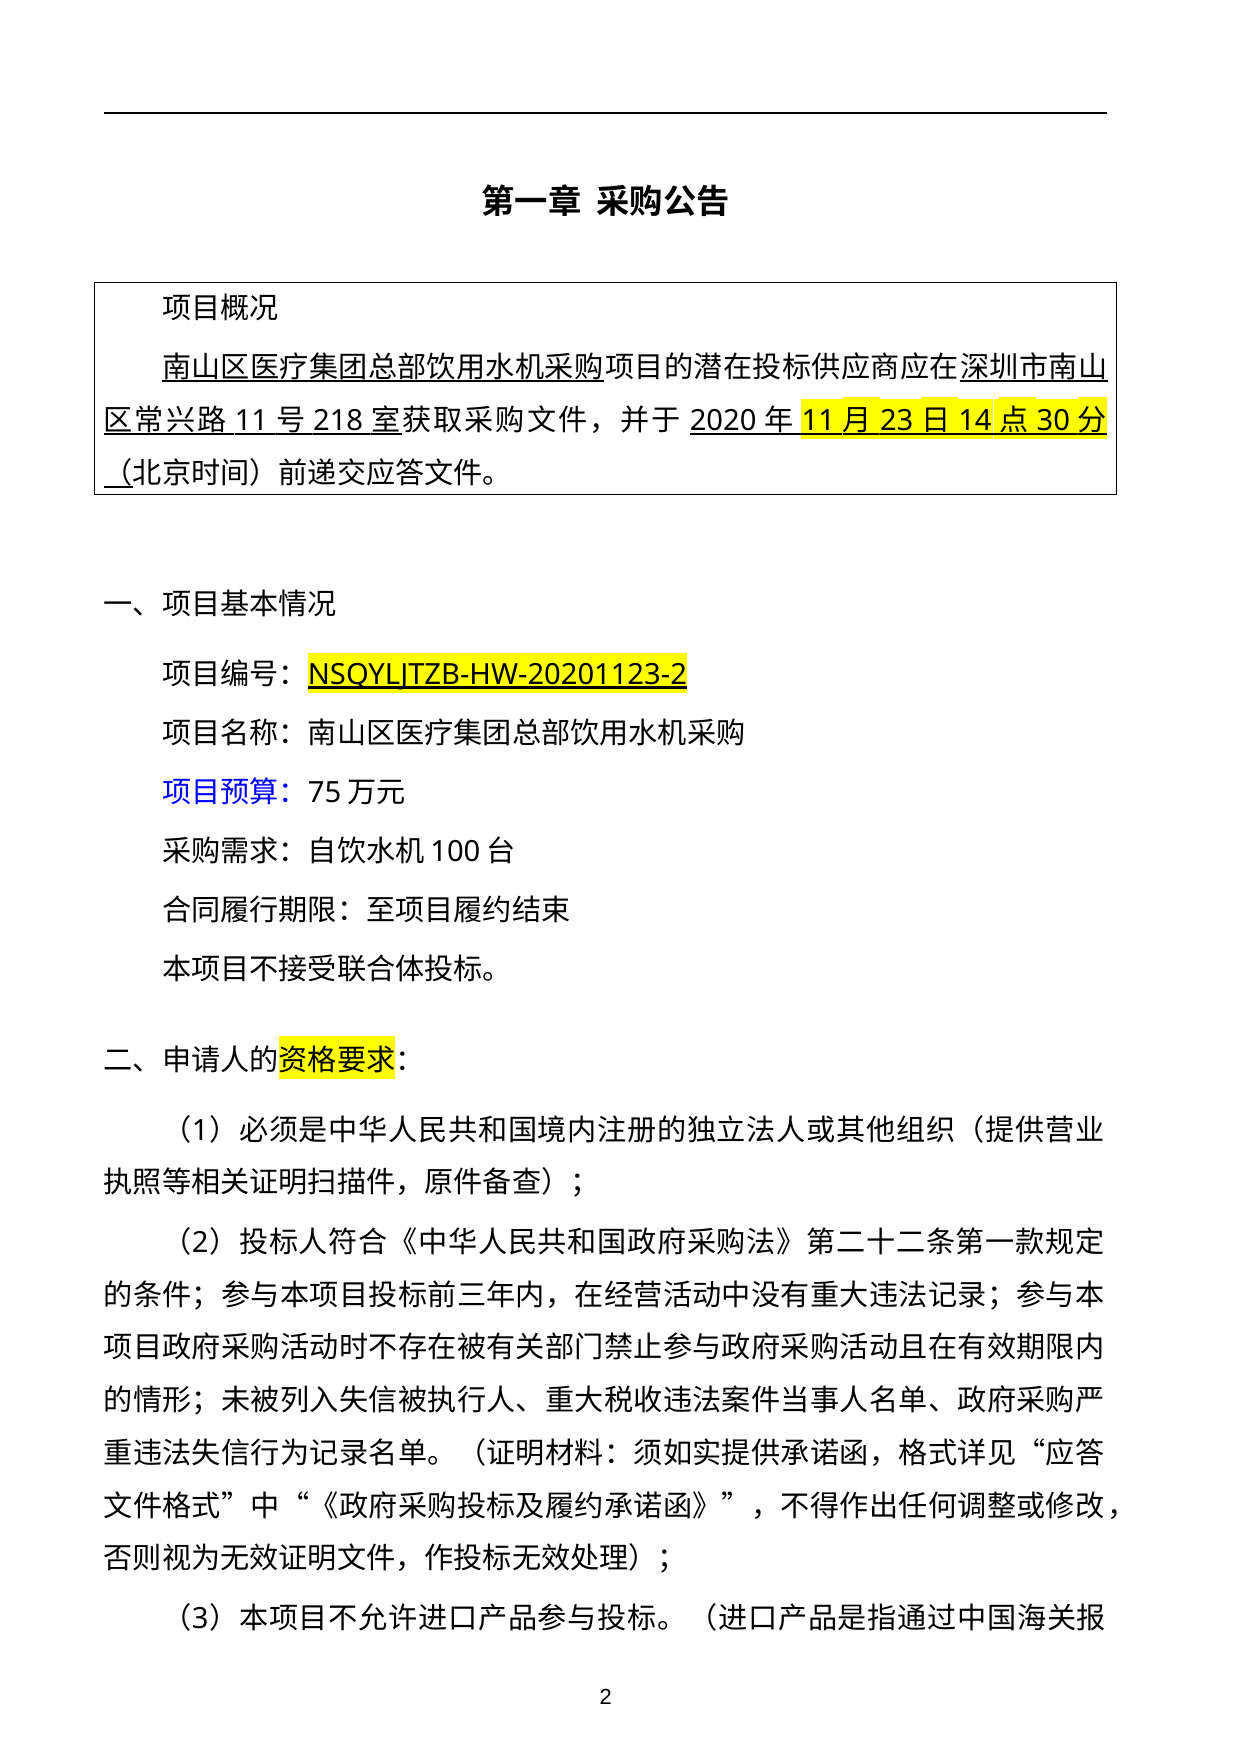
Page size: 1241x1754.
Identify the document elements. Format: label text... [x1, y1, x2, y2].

text 第一章 采购公告 [103, 175, 1107, 223]
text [103, 1594, 1107, 1637]
text 项目编号：NSQYLJTZB-HW-20201123-2 [103, 650, 1107, 693]
text 采购需求：自饮水机100台 [103, 828, 1107, 870]
text 本项目不接受联合体投标。 [103, 946, 1107, 988]
text 一、项目基本情况 [103, 581, 1107, 623]
text 二、申请人的资格要求： [103, 1036, 279, 1079]
text （1）必须是中华人民共和国境内注册的独立法人或其他组织（提供营业执照等相关证明扫描件，原件备查）； [103, 1106, 1107, 1201]
text 项目名称：南山区医疗集团总部饮用水机采购 [103, 709, 1107, 752]
text （2）投标人符合《中华人民共和国政府采购法》第二十二条第一款规定的条件；参与本项目投标前三年内，在经营活动中没有重大违法记录；参与本项目政府采购活动时不存在被有关部门禁止参与政府采购活动且在有效期限内的情形；未被列入失信被执行人、重大税收违法案件当事人名单、政府采购严重违法失信行为记录名单。（证明材料：须如实提供承诺函，格式详见“应答文件格式”中“《政府采购投标及履约承诺函》”，不得作出任何调整或修改，否则视为无效证明文件，作投标无效处理）； [103, 1218, 1107, 1577]
text 项目预算：75万元 [103, 768, 1107, 811]
text 项目概况 [95, 283, 1116, 327]
text 二、申请人的资格要求： [395, 1036, 1107, 1079]
text 合同履行期限：至项目履约结束 [103, 887, 1107, 929]
text 南山区医疗集团总部饮用水机采购项目的潜在投标供应商应在深圳市南山区常兴路11号218室获取采购文件，并于2020年11月23日14点30分（北京时间）前递交应答文件。 [95, 341, 1116, 494]
